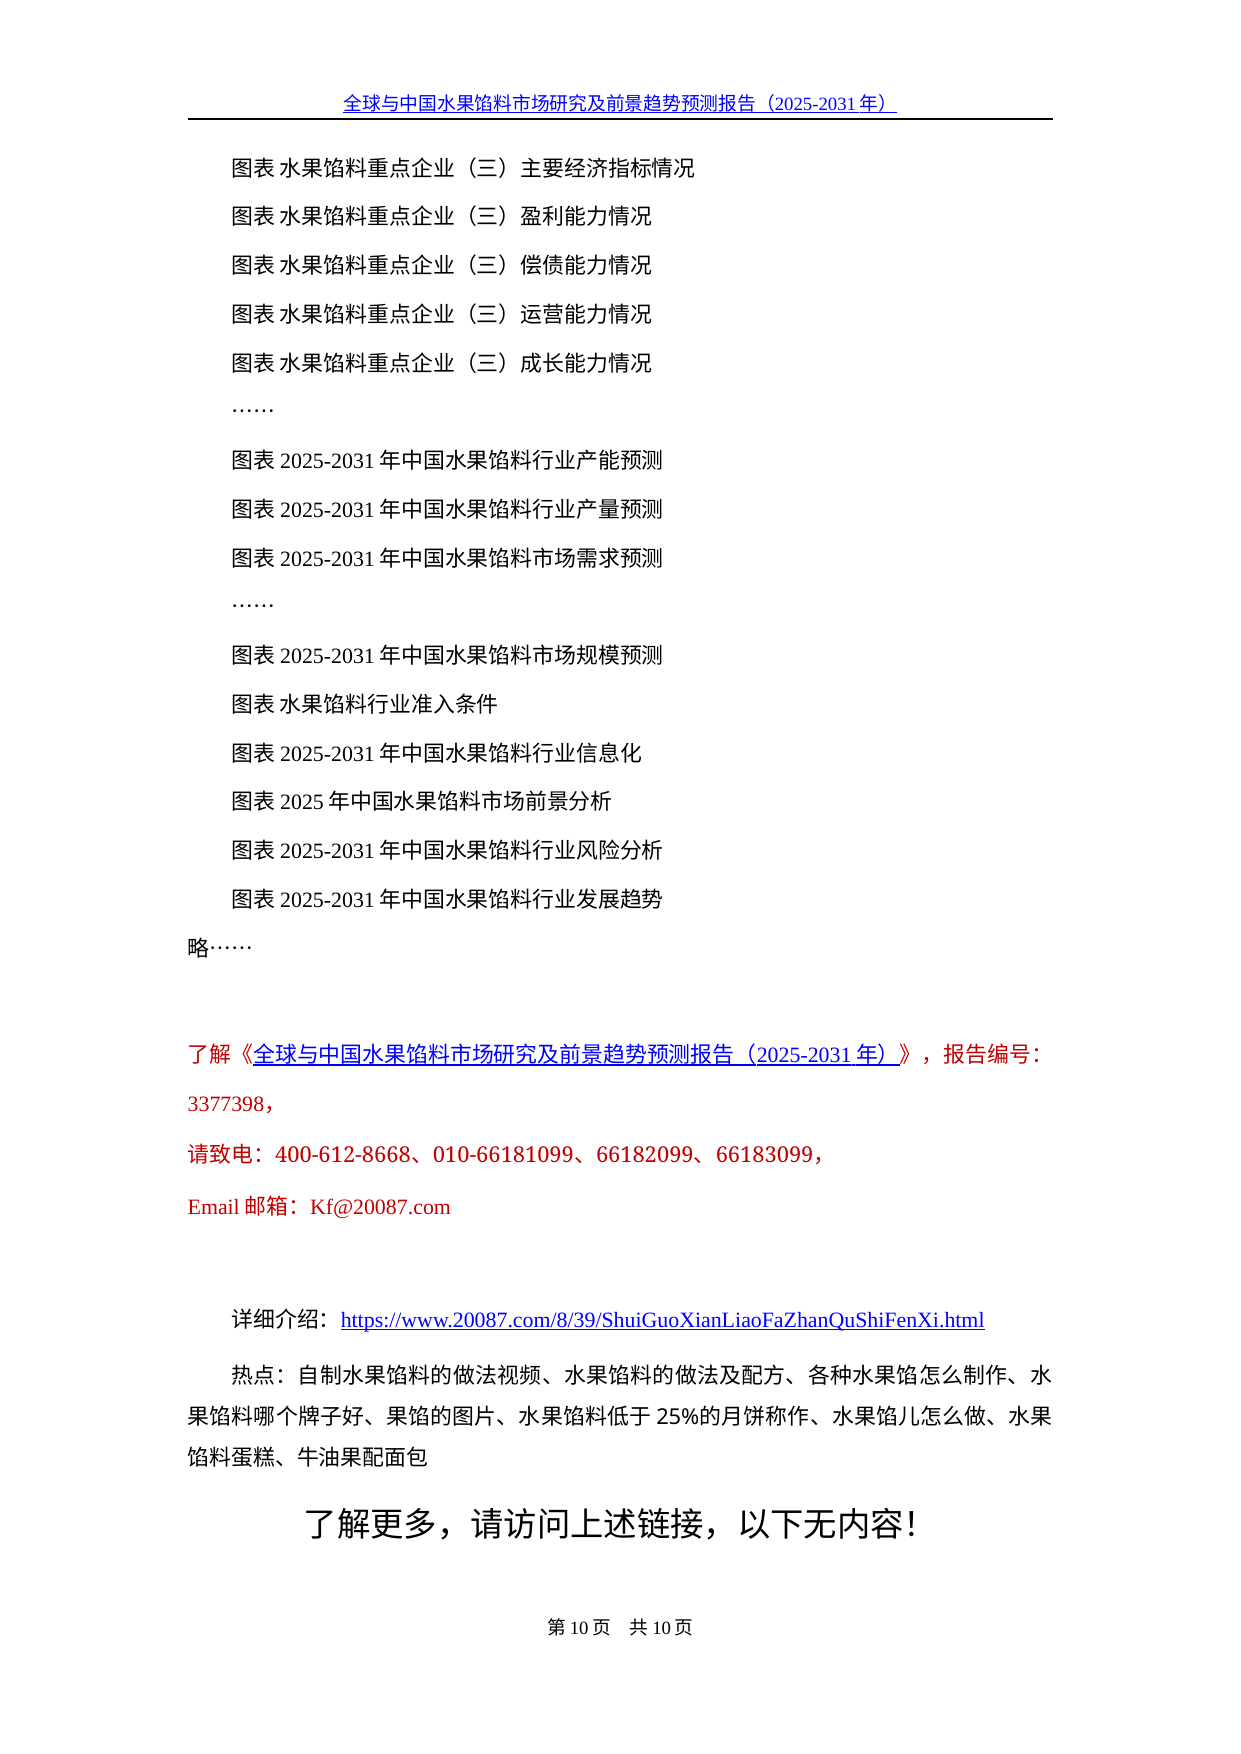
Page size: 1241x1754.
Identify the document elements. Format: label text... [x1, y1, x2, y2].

text 热点：自制水果馅料的做法视频、水果馅料的做法及配方、各种水果馅怎么制作、水果馅料哪个牌子好、果馅的图片、水果馅料低于25%的月饼称作、水果馅儿怎么做、水果馅料蛋糕、牛油果配面包 [187, 1358, 1053, 1472]
text 请致电：400-612-8668、010-66181099、66182099、66183099， [187, 1137, 1053, 1169]
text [187, 150, 1053, 963]
title 了解更多，请访问上述链接，以下无内容！ [187, 1489, 1053, 1554]
text 详细介绍：https://www.20087.com/8/39/ShuiGuoXianLiaoFaZhanQuShiFenXi.html [187, 1301, 1053, 1334]
text 了解《全球与中国水果馅料市场研究及前景趋势预测报告（2025-2031年）》，报告编号：3377398， [187, 1037, 1053, 1118]
text Email邮箱：Kf@20087.com [187, 1188, 1053, 1221]
